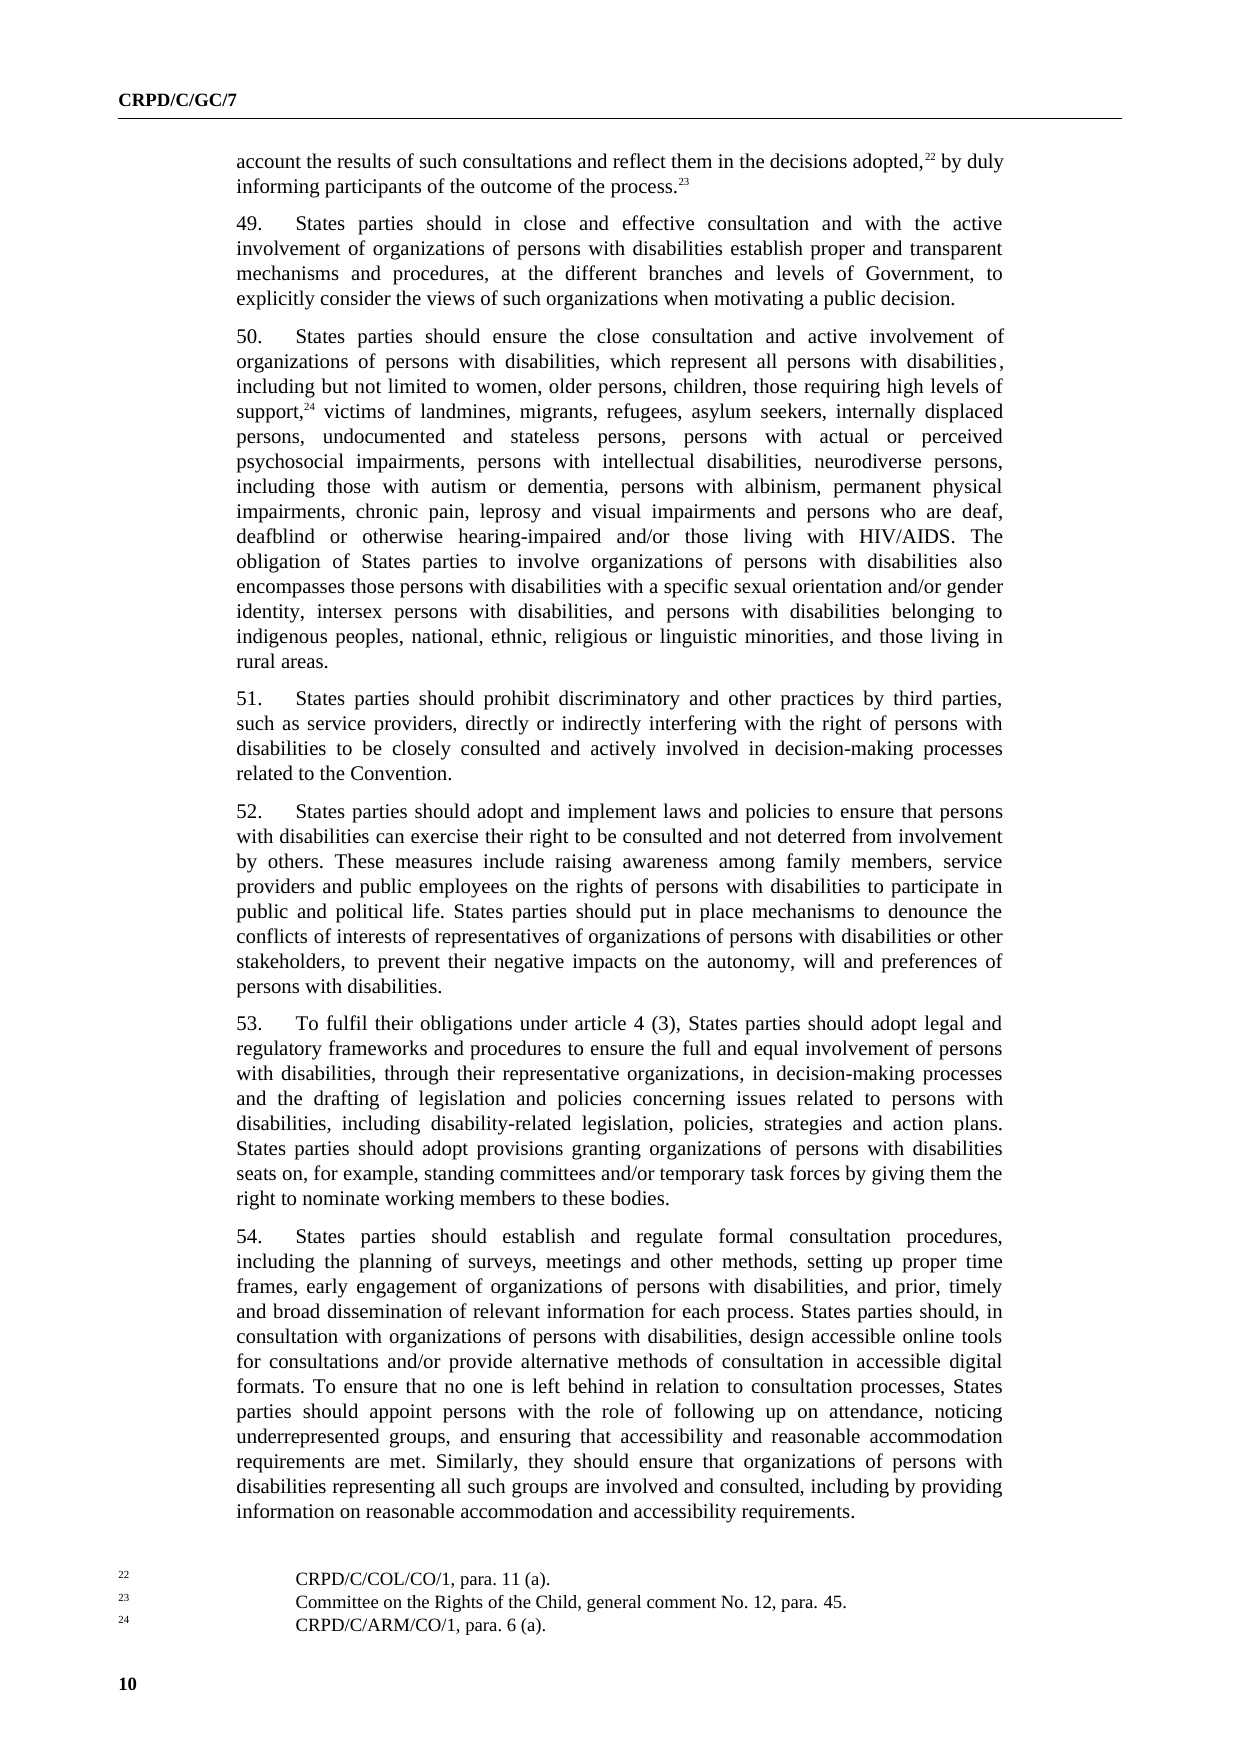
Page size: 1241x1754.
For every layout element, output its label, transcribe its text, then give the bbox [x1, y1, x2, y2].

text 50. States parties should ensure the close consultation and active involvement of organizations of persons with disabilities, which represent all persons with disabilities, including but not limited to women, older persons, children, those requiring high levels of support, victims of landmines, migrants, refugees, asylum seekers, internally displaced persons, undocumented and stateless persons, persons with actual or perceived psychosocial impairments, persons with intellectual disabilities, neurodiverse persons, including those with autism or dementia, persons with albinism, permanent physical impairments, chronic pain, leprosy and visual impairments and persons who are deaf, deafblind or otherwise hearing-impaired and/or those living with HIV/AIDS. The obligation of States parties to involve organizations of persons with disabilities also encompasses those persons with disabilities with a specific sexual orientation and/or gender identity, intersex persons with disabilities, and persons with disabilities belonging to indigenous peoples, national, ethnic, religious or linguistic minorities, and those living in rural areas. [236, 323, 1004, 673]
text 52. States parties should adopt and implement laws and policies to ensure that persons with disabilities can exercise their right to be consulted and not deterred from involvement by others. These measures include raising awareness among family members, service providers and public employees on the rights of persons with disabilities to participate in public and political life. States parties should put in place mechanisms to denounce the conflicts of interests of representatives of organizations of persons with disabilities or other stakeholders, to prevent their negative impacts on the autonomy, will and preferences of persons with disabilities. [236, 798, 1004, 998]
text 54. States parties should establish and regulate formal consultation procedures, including the planning of surveys, meetings and other methods, setting up proper time frames, early engagement of organizations of persons with disabilities, and prior, timely and broad dissemination of relevant information for each process. States parties should, in consultation with organizations of persons with disabilities, design accessible online tools for consultations and/or provide alternative methods of consultation in accessible digital formats. To ensure that no one is left behind in relation to consultation processes, States parties should appoint persons with the role of following up on attendance, noticing underrepresented groups, and ensuring that accessibility and reasonable accommodation requirements are met. Similarly, they should ensure that organizations of persons with disabilities representing all such groups are involved and consulted, including by providing information on reasonable accommodation and accessibility requirements. [236, 1223, 1004, 1523]
text 51. States parties should prohibit discriminatory and other practices by third parties, such as service providers, directly or indirectly interfering with the right of persons with disabilities to be closely consulted and actively involved in decision-making processes related to the Convention. [236, 685, 1004, 785]
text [236, 148, 1004, 198]
text 53. To fulfil their obligations under article 4 (3), States parties should adopt legal and regulatory frameworks and procedures to ensure the full and equal involvement of persons with disabilities, through their representative organizations, in decision-making processes and the drafting of legislation and policies concerning issues related to persons with disabilities, including disability-related legislation, policies, strategies and action plans. States parties should adopt provisions granting organizations of persons with disabilities seats on, for example, standing committees and/or temporary task forces by giving them the right to nominate working members to these bodies. [236, 1010, 1004, 1210]
text 49. States parties should in close and effective consultation and with the active involvement of organizations of persons with disabilities establish proper and transparent mechanisms and procedures, at the different branches and levels of Government, to explicitly consider the views of such organizations when motivating a public decision. [236, 210, 1004, 310]
